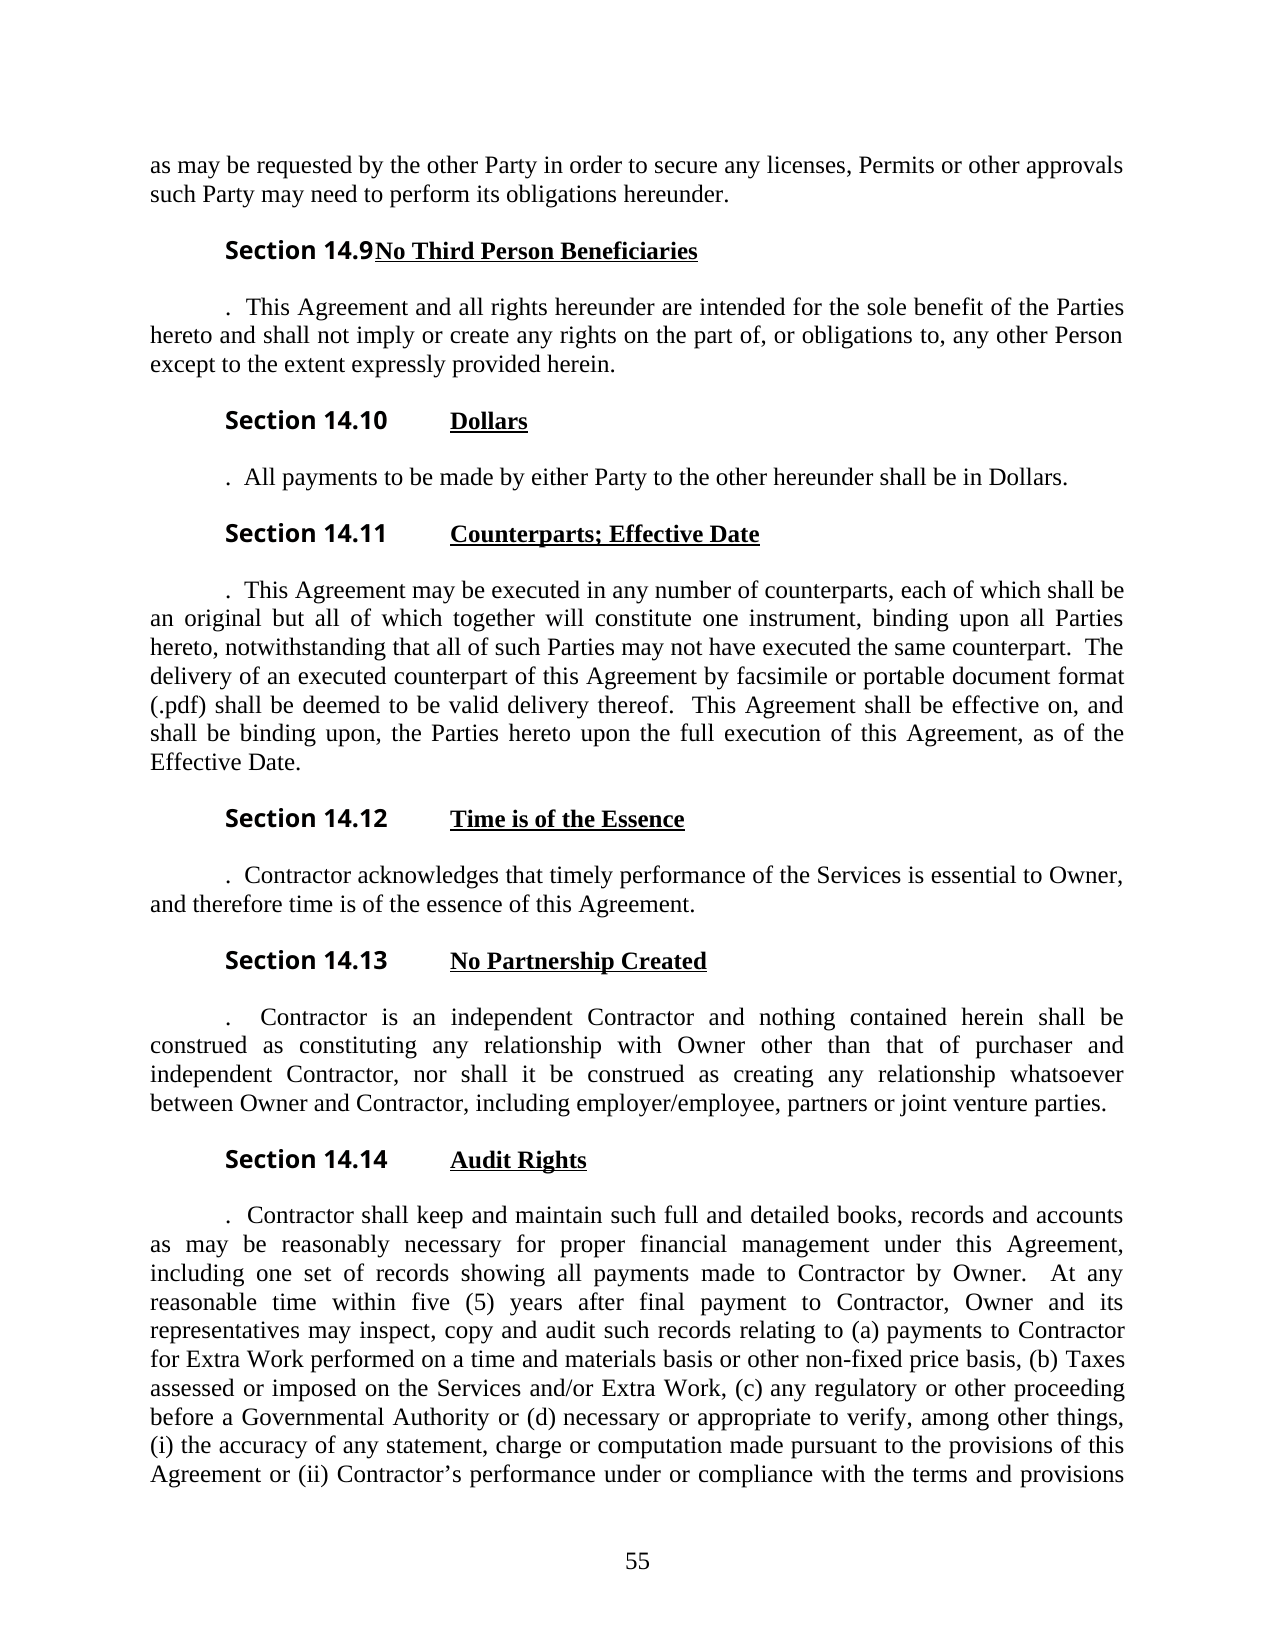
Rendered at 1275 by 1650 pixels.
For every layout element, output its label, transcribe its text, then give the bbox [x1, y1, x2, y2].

subtitle Counterparts; Effective Date [150, 516, 1125, 550]
subtitle . This Agreement may be executed in any number of counterparts, each of which shall be an original but all of which together will constitute one instrument, binding upon all Parties hereto, notwithstanding that all of such Parties may not have executed the same counterpart. The delivery of an executed counterpart of this Agreement by facsimile or portable document format (.pdf) shall be deemed to be valid delivery thereof. This Agreement shall be effective on, and shall be binding upon, the Parties hereto upon the full execution of this Agreement, as of the Effective Date. [150, 575, 1125, 776]
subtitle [150, 1201, 1125, 1488]
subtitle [150, 150, 1125, 207]
subtitle Time is of the Essence [150, 801, 1125, 835]
subtitle No Partnership Created [150, 942, 1125, 977]
subtitle Audit Rights [150, 1142, 1125, 1176]
subtitle . Contractor is an independent Contractor and nothing contained herein shall be construed as constituting any relationship with Owner other than that of purchaser and independent Contractor, nor shall it be construed as creating any relationship whatsoever between Owner and Contractor, including employer/employee, partners or joint venture parties. [150, 1002, 1125, 1117]
subtitle . Contractor acknowledges that timely performance of the Services is essential to Owner, and therefore time is of the essence of this Agreement. [150, 860, 1125, 917]
subtitle Dollars [150, 403, 1125, 437]
subtitle No Third Person Beneficiaries [150, 232, 1125, 267]
subtitle . All payments to be made by either Party to the other hereunder shall be in Dollars. [150, 462, 1125, 491]
subtitle . This Agreement and all rights hereunder are intended for the sole benefit of the Parties hereto and shall not imply or create any rights on the part of, or obligations to, any other Person except to the extent expressly provided herein. [150, 292, 1125, 378]
